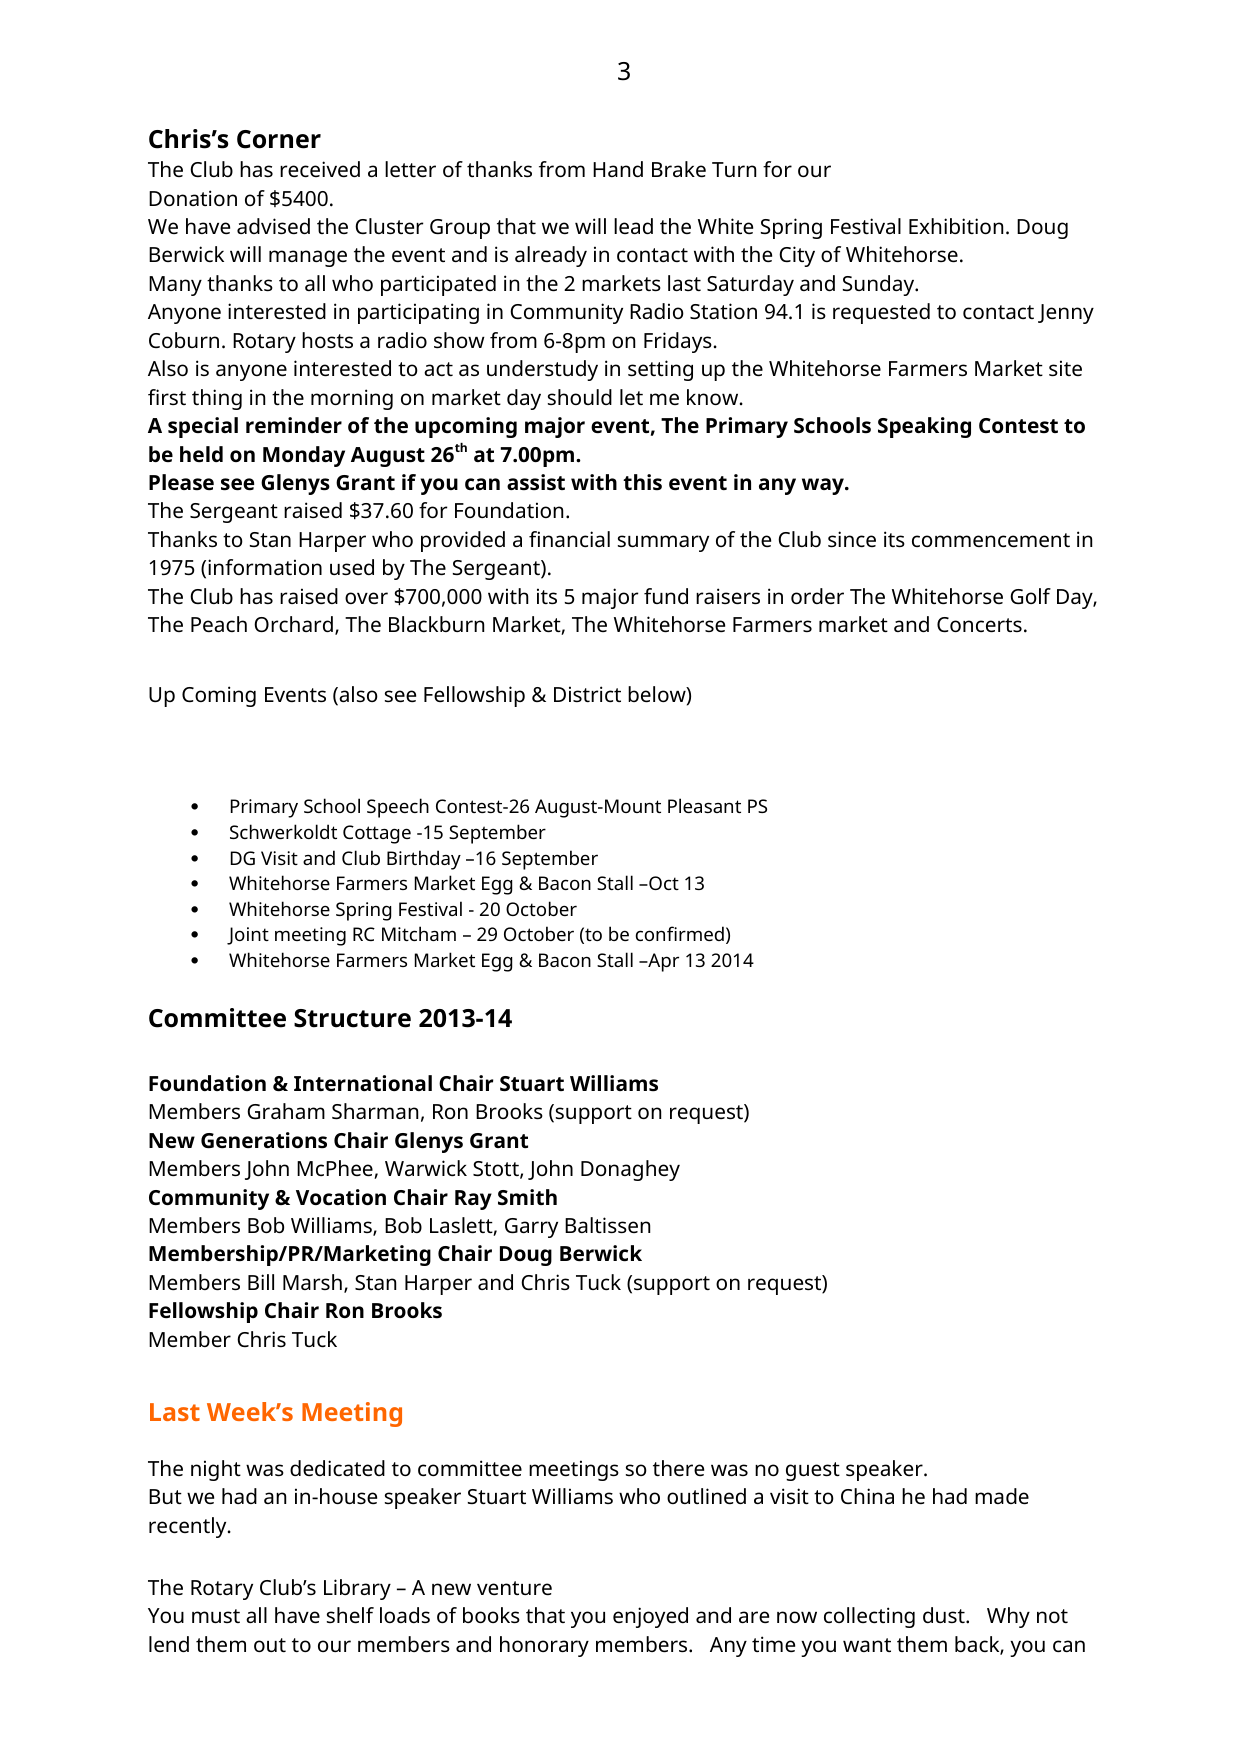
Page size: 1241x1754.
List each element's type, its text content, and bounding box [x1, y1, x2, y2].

list Members John McPhee, Warwick Stott, John Donaghey [148, 1154, 1100, 1183]
text Also is anyone interested to act as understudy in setting up the Whitehorse Farmers Market site first thing in the morning on market day should let me know. [148, 354, 1100, 411]
list Member Chris Tuck [148, 1325, 1100, 1353]
text Donation of $5400. [148, 184, 1100, 212]
list Members Graham Sharman, Ron Brooks (support on request) [148, 1097, 1100, 1126]
list Foundation & International Chair Stuart Williams [148, 1069, 1100, 1097]
text The Club has received a letter of thanks from Hand Brake Turn for our [148, 155, 1100, 184]
list New Generations Chair Glenys Grant [148, 1126, 1100, 1154]
text Please see Glenys Grant if you can assist with this event in any way. [148, 468, 1100, 497]
text Anyone interested in participating in Community Radio Station 94.1 is requested to contact Jenny Coburn. Rotary hosts a radio show from 6-8pm on Fridays. [148, 297, 1100, 354]
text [148, 1602, 1100, 1658]
list Schwerkoldt Cottage -15 September [191, 819, 1100, 845]
text Thanks to Stan Harper who provided a financial summary of the Club since its commencement in 1975 (information used by The Sergeant). [148, 525, 1100, 582]
list Whitehorse Spring Festival - 20 October [191, 896, 1100, 921]
list Whitehorse Farmers Market Egg & Bacon Stall –Apr 13 2014 [191, 947, 1100, 972]
text We have advised the Cluster Group that we will lead the White Spring Festival Exhibition. Doug Berwick will manage the event and is already in contact with the City of Whitehorse. [148, 212, 1100, 269]
text The Rotary Club’s Library – A new venture [148, 1573, 1100, 1602]
text The Sergeant raised $37.60 for Foundation. [148, 497, 1100, 525]
list Members Bill Marsh, Stan Harper and Chris Tuck (support on request) [148, 1268, 1100, 1296]
list Whitehorse Farmers Market Egg & Bacon Stall –Oct 13 [191, 870, 1100, 896]
list Members Bob Williams, Bob Laslett, Garry Baltissen [148, 1211, 1100, 1239]
list Committee Structure 2013-14 [148, 1001, 1100, 1035]
list Community & Vocation Chair Ray Smith [148, 1183, 1100, 1211]
text Up Coming Events (also see Fellowship & District below) [148, 680, 1100, 708]
list DG Visit and Club Birthday –16 September [191, 845, 1100, 870]
text But we had an in-house speaker Stuart Williams who outlined a visit to China he had made recently. [148, 1482, 1100, 1539]
list Joint meeting RC Mitcham – 29 October (to be confirmed) [191, 921, 1100, 947]
text The night was dedicated to committee meetings so there was no guest speaker. [148, 1454, 1100, 1482]
list Fellowship Chair Ron Brooks [148, 1296, 1100, 1325]
text Many thanks to all who participated in the 2 markets last Saturday and Sunday. [148, 269, 1100, 297]
text A special reminder of the upcoming major event, The Primary Schools Speaking Contest to be held on Monday August 26th at 7.00pm. [148, 411, 1100, 468]
list Primary School Speech Contest-26 August-Mount Pleasant PS [191, 794, 1100, 819]
text The Club has raised over $700,000 with its 5 major fund raisers in order The Whitehorse Golf Day, The Peach Orchard, The Blackburn Market, The Whitehorse Farmers market and Concerts. [148, 582, 1100, 639]
list Membership/PR/Marketing Chair Doug Berwick [148, 1239, 1100, 1268]
text Chris’s Corner [148, 121, 1100, 155]
subtitle Last Week’s Meeting [148, 1394, 1100, 1428]
